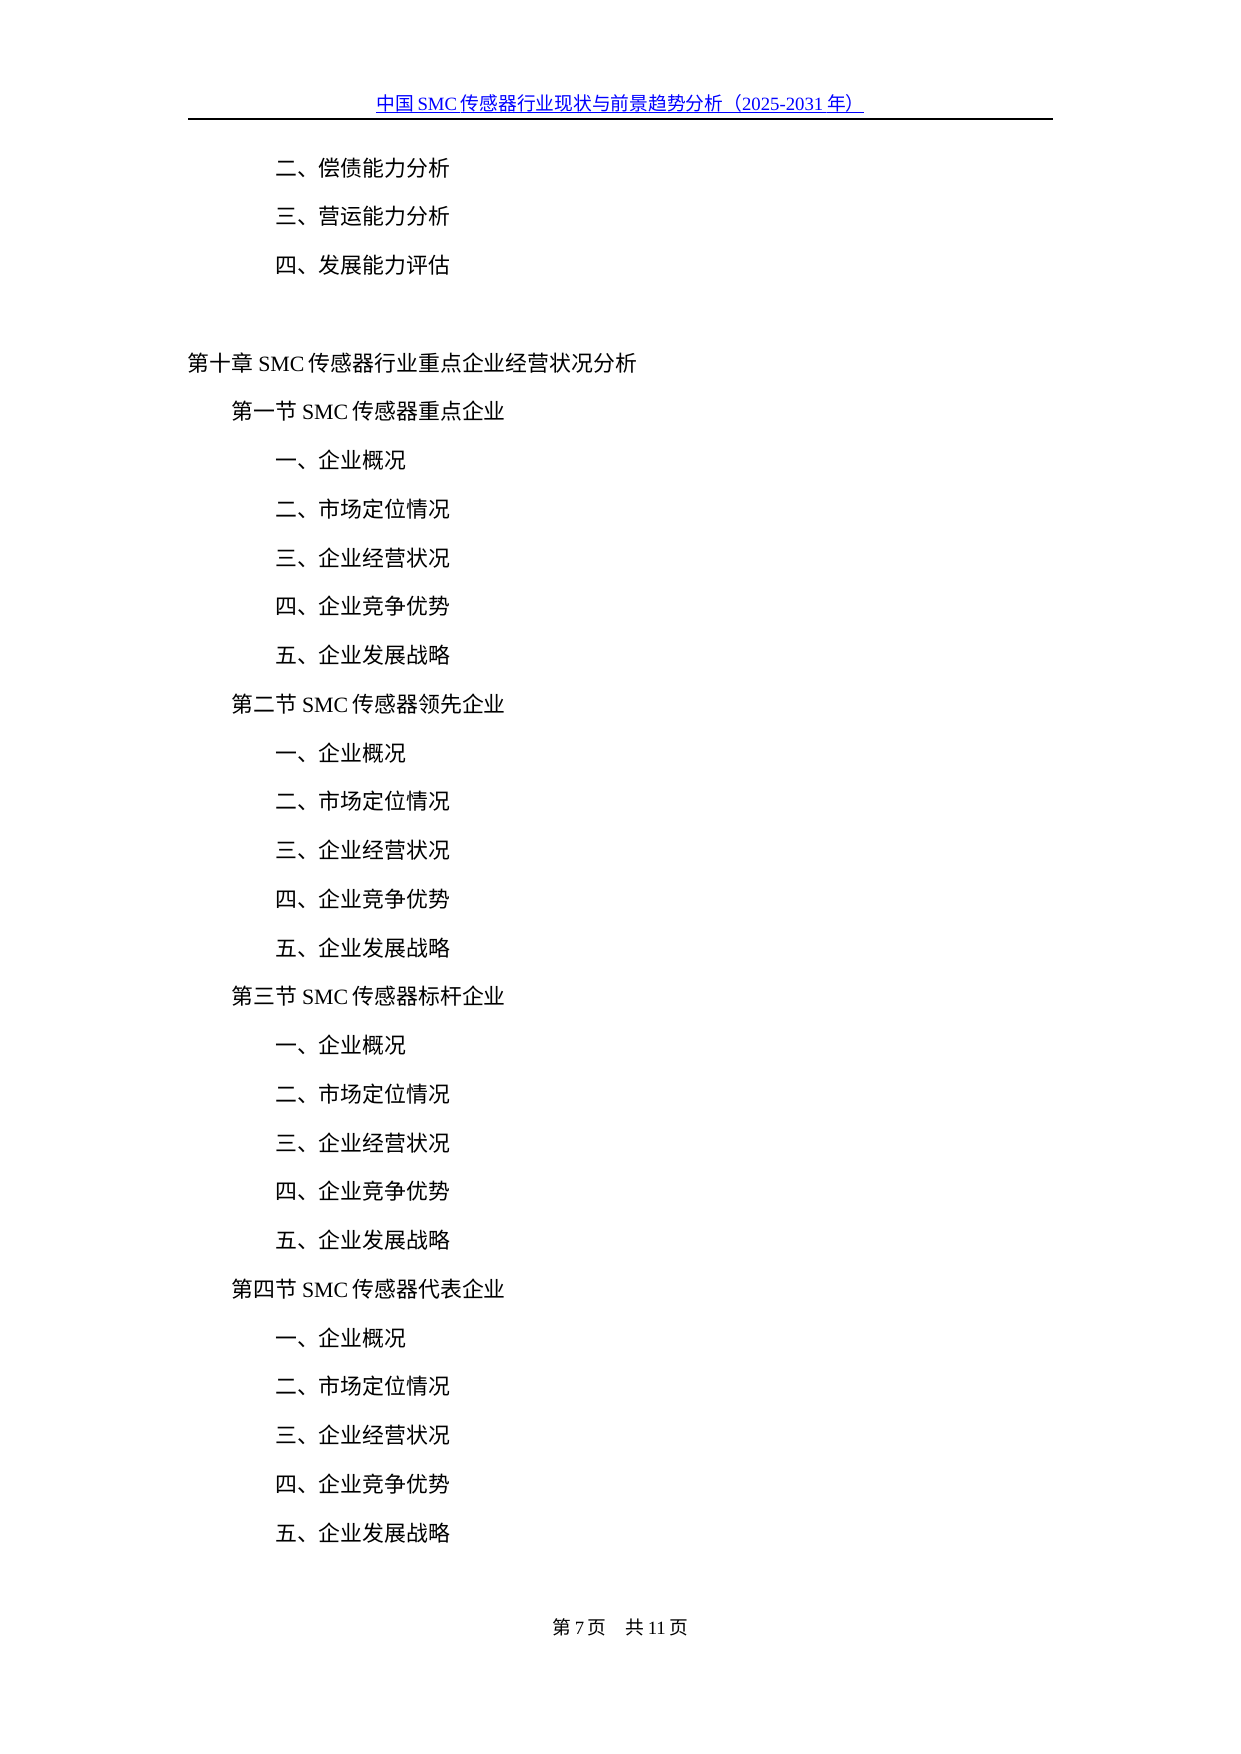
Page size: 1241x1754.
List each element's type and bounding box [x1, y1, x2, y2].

text [187, 150, 1053, 1548]
